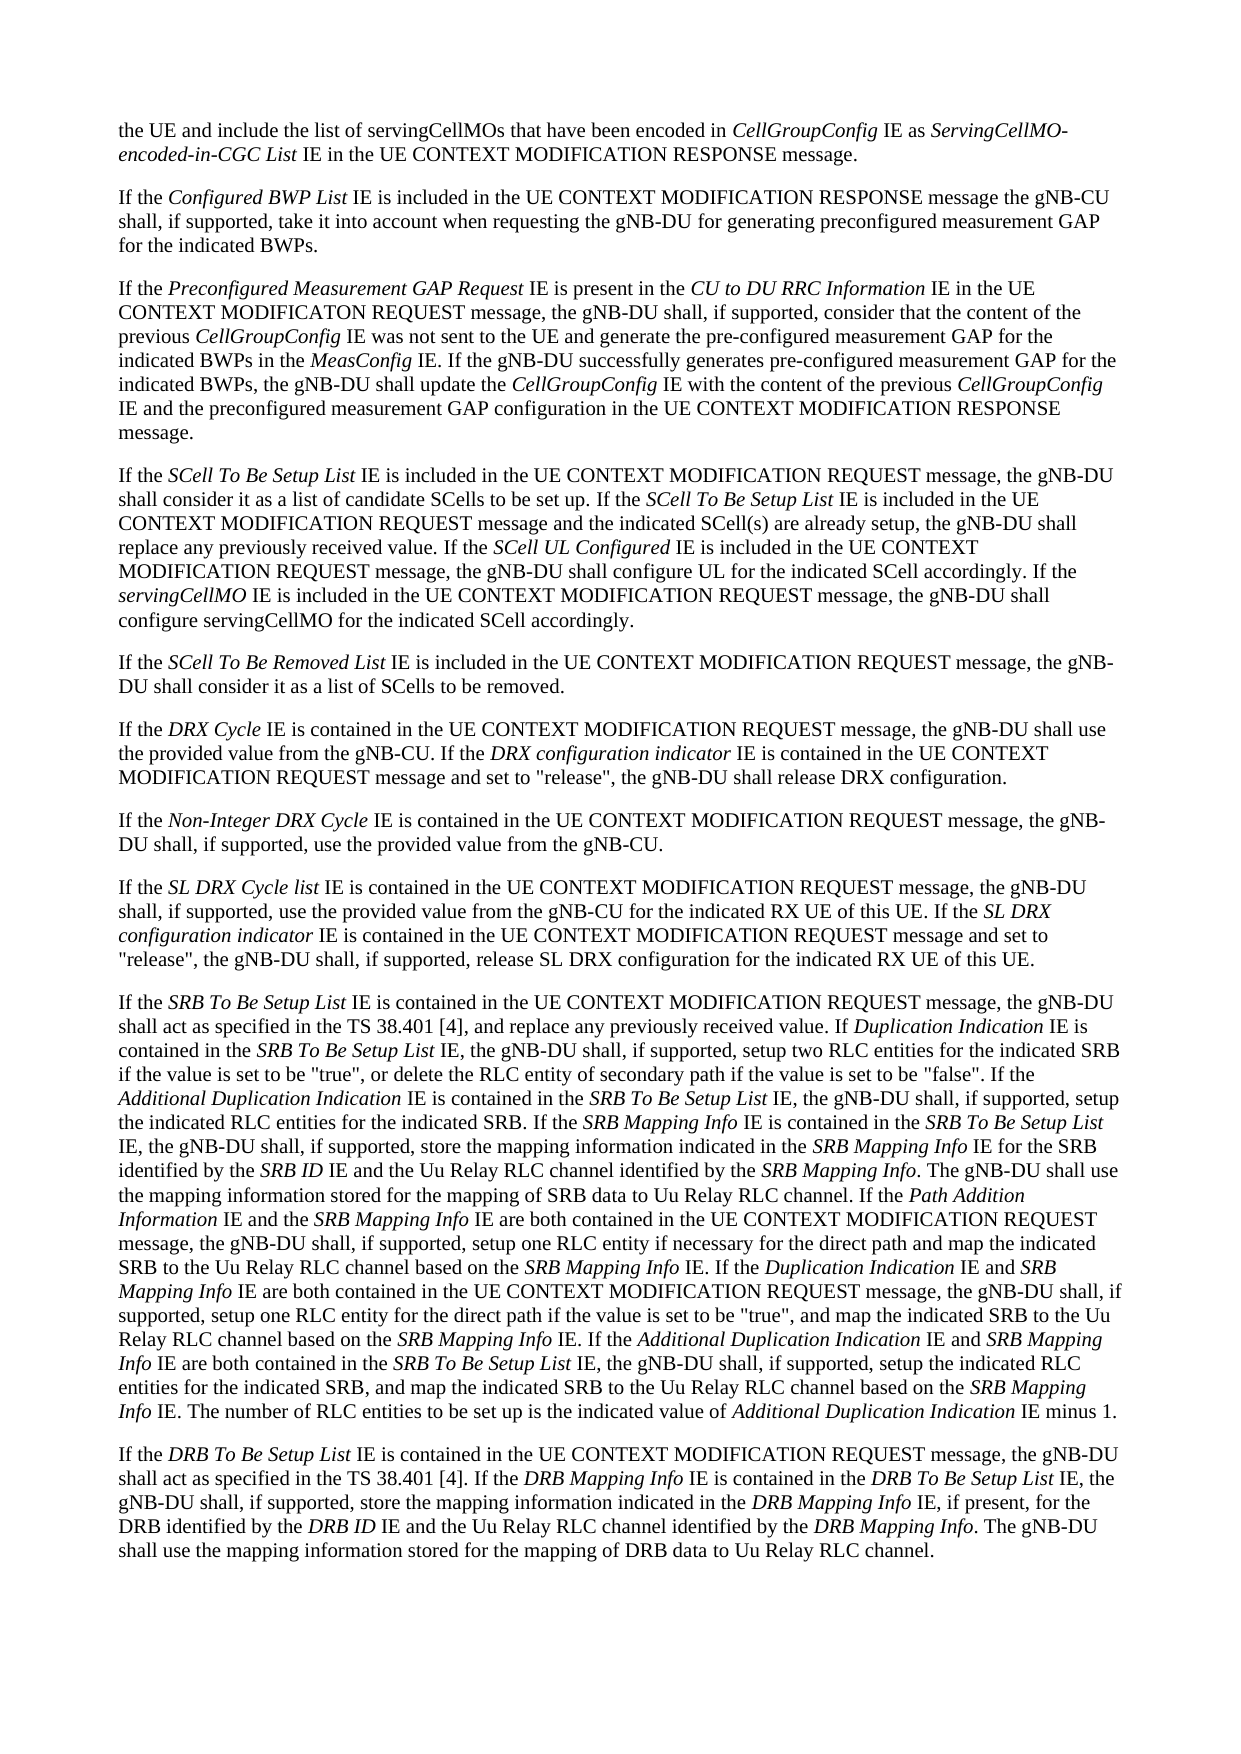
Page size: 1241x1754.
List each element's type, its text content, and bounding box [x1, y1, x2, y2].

text If the DRX Cycle IE is contained in the UE CONTEXT MODIFICATION REQUEST message, the gNB-DU shall use the provided value from the gNB-CU. If the DRX configuration indicator IE is contained in the UE CONTEXT MODIFICATION REQUEST message and set to "release", the gNB-DU shall release DRX configuration. [118, 717, 1122, 789]
text If the Non-Integer DRX Cycle IE is contained in the UE CONTEXT MODIFICATION REQUEST message, the gNB-DU shall, if supported, use the provided value from the gNB-CU. [118, 808, 1122, 856]
text If the DRB To Be Setup List IE is contained in the UE CONTEXT MODIFICATION REQUEST message, the gNB-DU shall act as specified in the TS 38.401 [4]. If the DRB Mapping Info IE is contained in the DRB To Be Setup List IE, the gNB-DU shall, if supported, store the mapping information indicated in the DRB Mapping Info IE, if present, for the DRB identified by the DRB ID IE and the Uu Relay RLC channel identified by the DRB Mapping Info. The gNB-DU shall use the mapping information stored for the mapping of DRB data to Uu Relay RLC channel. [118, 1442, 1122, 1562]
text If the SCell To Be Removed List IE is included in the UE CONTEXT MODIFICATION REQUEST message, the gNB-DU shall consider it as a list of SCells to be removed. [118, 650, 1122, 698]
text If the Configured BWP List IE is included in the UE CONTEXT MODIFICATION RESPONSE message the gNB-CU shall, if supported, take it into account when requesting the gNB-DU for generating preconfigured measurement GAP for the indicated BWPs. [118, 185, 1122, 257]
text If the Preconfigured Measurement GAP Request IE is present in the CU to DU RRC Information IE in the UE CONTEXT MODIFICATON REQUEST message, the gNB-DU shall, if supported, consider that the content of the previous CellGroupConfig IE was not sent to the UE and generate the pre-configured measurement GAP for the indicated BWPs in the MeasConfig IE. If the gNB-DU successfully generates pre-configured measurement GAP for the indicated BWPs, the gNB-DU shall update the CellGroupConfig IE with the content of the previous CellGroupConfig IE and the preconfigured measurement GAP configuration in the UE CONTEXT MODIFICATION RESPONSE message. [118, 276, 1122, 444]
text If the SCell To Be Setup List IE is included in the UE CONTEXT MODIFICATION REQUEST message, the gNB-DU shall consider it as a list of candidate SCells to be set up. If the SCell To Be Setup List IE is included in the UE CONTEXT MODIFICATION REQUEST message and the indicated SCell(s) are already setup, the gNB-DU shall replace any previously received value. If the SCell UL Configured IE is included in the UE CONTEXT MODIFICATION REQUEST message, the gNB-DU shall configure UL for the indicated SCell accordingly. If the servingCellMO IE is included in the UE CONTEXT MODIFICATION REQUEST message, the gNB-DU shall configure servingCellMO for the indicated SCell accordingly. [118, 463, 1122, 632]
text If the SL DRX Cycle list IE is contained in the UE CONTEXT MODIFICATION REQUEST message, the gNB-DU shall, if supported, use the provided value from the gNB-CU for the indicated RX UE of this UE. If the SL DRX configuration indicator IE is contained in the UE CONTEXT MODIFICATION REQUEST message and set to "release", the gNB-DU shall, if supported, release SL DRX configuration for the indicated RX UE of this UE. [118, 875, 1122, 971]
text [118, 118, 1122, 166]
text If the SRB To Be Setup List IE is contained in the UE CONTEXT MODIFICATION REQUEST message, the gNB-DU shall act as specified in the TS 38.401 [4], and replace any previously received value. If Duplication Indication IE is contained in the SRB To Be Setup List IE, the gNB-DU shall, if supported, setup two RLC entities for the indicated SRB if the value is set to be "true", or delete the RLC entity of secondary path if the value is set to be "false". If the Additional Duplication Indication IE is contained in the SRB To Be Setup List IE, the gNB-DU shall, if supported, setup the indicated RLC entities for the indicated SRB. If the SRB Mapping Info IE is contained in the SRB To Be Setup List IE, the gNB-DU shall, if supported, store the mapping information indicated in the SRB Mapping Info IE for the SRB identified by the SRB ID IE and the Uu Relay RLC channel identified by the SRB Mapping Info. The gNB-DU shall use the mapping information stored for the mapping of SRB data to Uu Relay RLC channel. If the Path Addition Information IE and the SRB Mapping Info IE are both contained in the UE CONTEXT MODIFICATION REQUEST message, the gNB-DU shall, if supported, setup one RLC entity if necessary for the direct path and map the indicated SRB to the Uu Relay RLC channel based on the SRB Mapping Info IE. If the Duplication Indication IE and SRB Mapping Info IE are both contained in the UE CONTEXT MODIFICATION REQUEST message, the gNB-DU shall, if supported, setup one RLC entity for the direct path if the value is set to be "true", and map the indicated SRB to the Uu Relay RLC channel based on the SRB Mapping Info IE. If the Additional Duplication Indication IE and SRB Mapping Info IE are both contained in the SRB To Be Setup List IE, the gNB-DU shall, if supported, setup the indicated RLC entities for the indicated SRB, and map the indicated SRB to the Uu Relay RLC channel based on the SRB Mapping Info IE. The number of RLC entities to be set up is the indicated value of Additional Duplication Indication IE minus 1. [118, 990, 1122, 1423]
